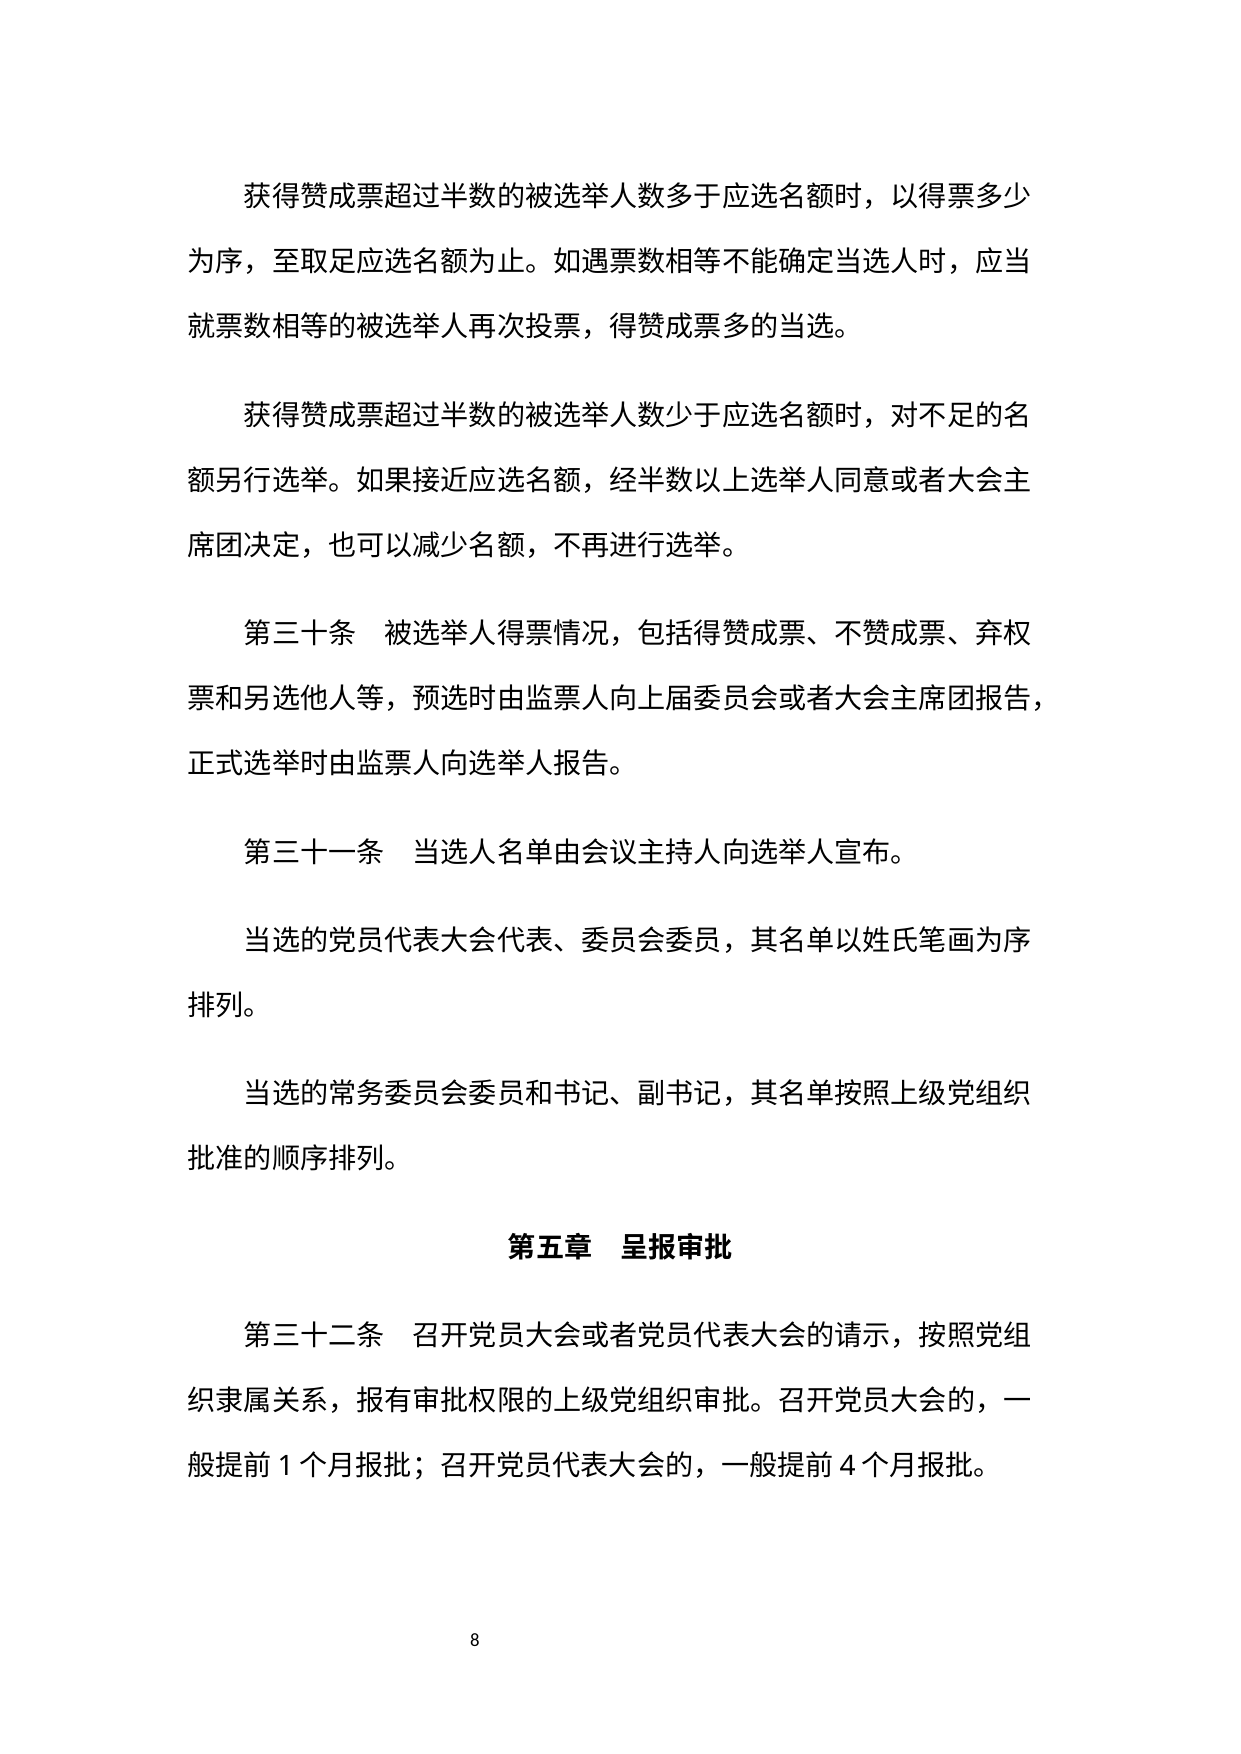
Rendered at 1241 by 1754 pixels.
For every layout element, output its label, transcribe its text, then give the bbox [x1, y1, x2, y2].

text 获得赞成票超过半数的被选举人数少于应选名额时，对不足的名额另行选举。如果接近应选名额，经半数以上选举人同意或者大会主席团决定，也可以减少名额，不再进行选举。 [187, 380, 1053, 575]
text 获得赞成票超过半数的被选举人数多于应选名额时，以得票多少为序，至取足应选名额为止。如遇票数相等不能确定当选人时，应当就票数相等的被选举人再次投票，得赞成票多的当选。 [187, 162, 1053, 357]
text 第三十一条 当选人名单由会议主持人向选举人宣布。 [187, 817, 1053, 882]
text 第三十二条 召开党员大会或者党员代表大会的请示，按照党组织隶属关系，报有审批权限的上级党组织审批。召开党员大会的，一般提前1个月报批；召开党员代表大会的，一般提前4个月报批。 [187, 1301, 1053, 1496]
text 当选的党员代表大会代表、委员会委员，其名单以姓氏笔画为序排列。 [187, 906, 1053, 1036]
text 当选的常务委员会委员和书记、副书记，其名单按照上级党组织批准的顺序排列。 [187, 1059, 1053, 1189]
text 第五章 呈报审批 [187, 1213, 1053, 1278]
text 第三十条 被选举人得票情况，包括得赞成票、不赞成票、弃权票和另选他人等，预选时由监票人向上届委员会或者大会主席团报告，正式选举时由监票人向选举人报告。 [187, 599, 1053, 794]
